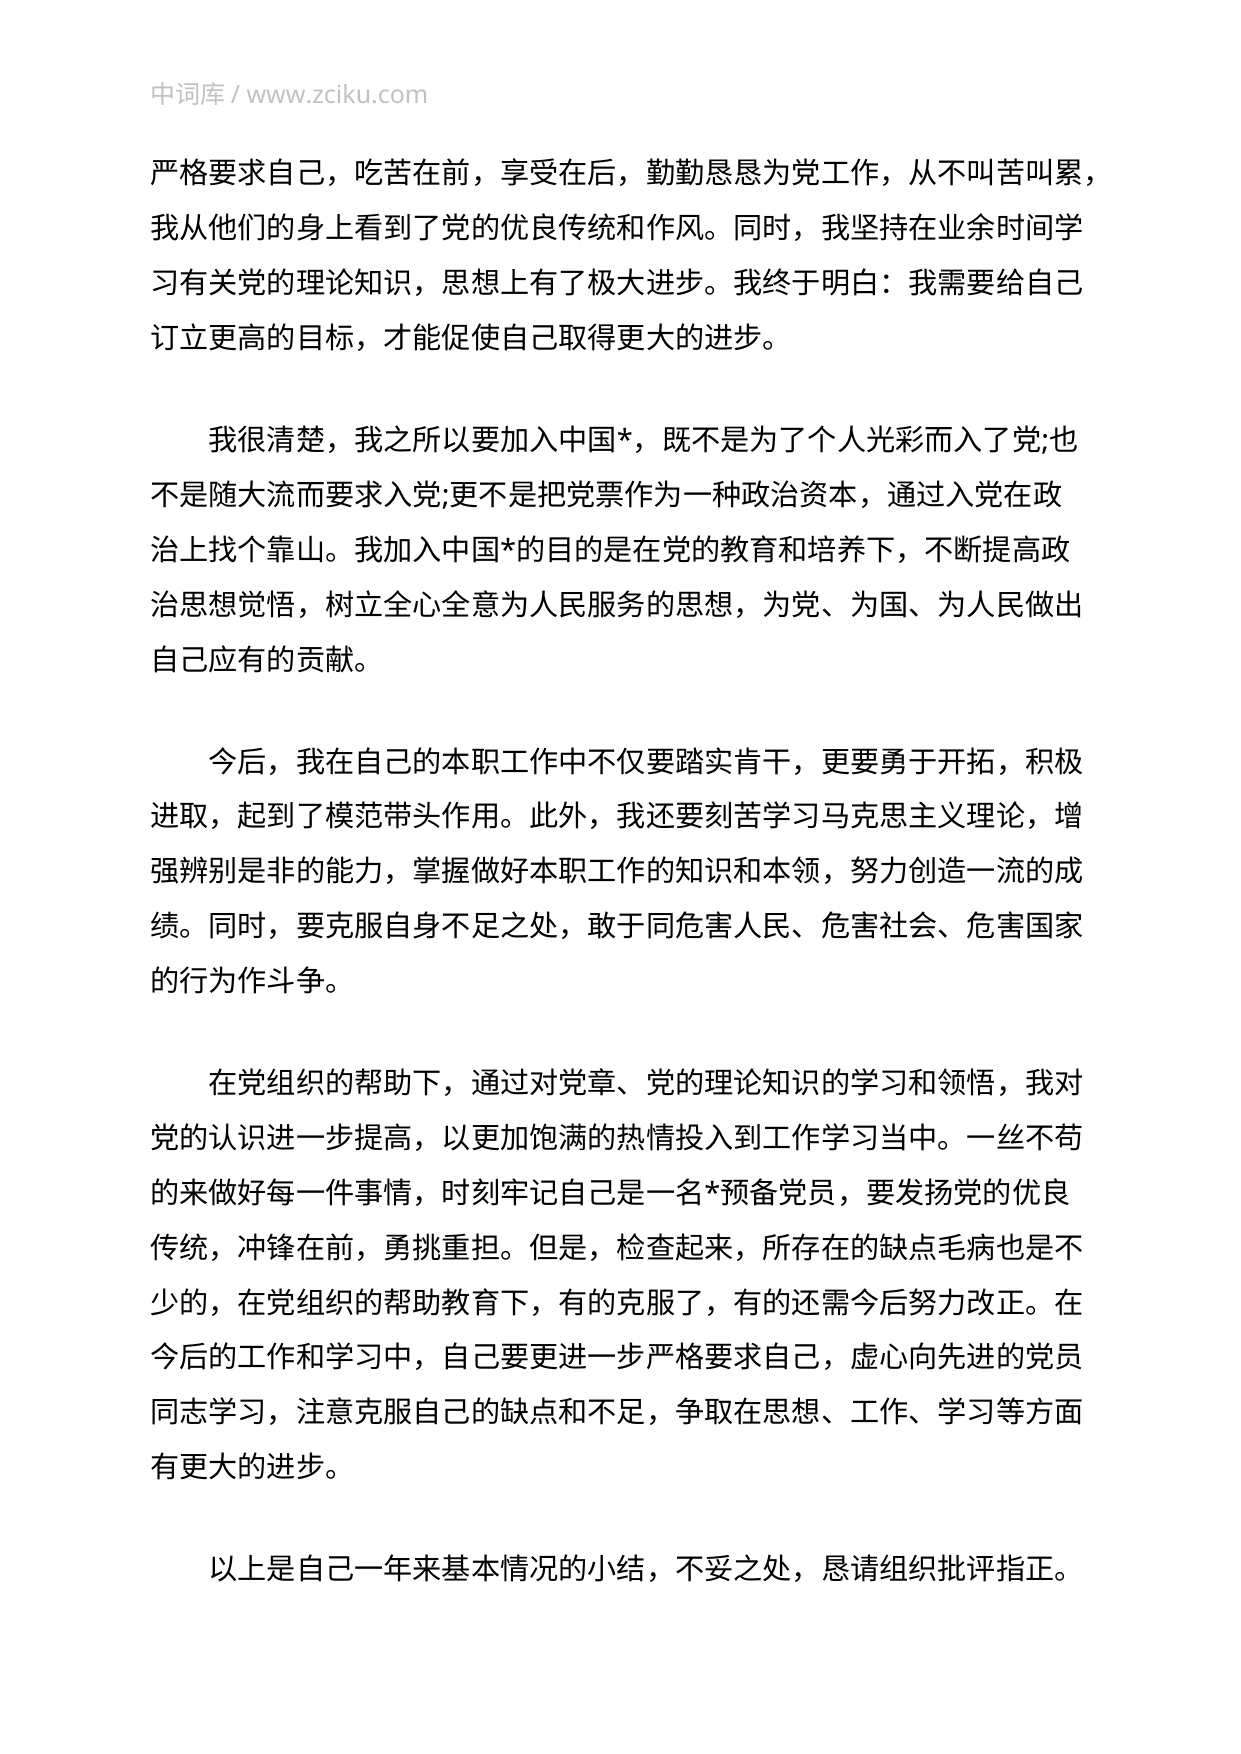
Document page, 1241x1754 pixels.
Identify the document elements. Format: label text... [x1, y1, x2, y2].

text 今后，我在自己的本职工作中不仅要踏实肯干，更要勇于开拓，积极进取，起到了模范带头作用。此外，我还要刻苦学习马克思主义理论，增强辨别是非的能力，掌握做好本职工作的知识和本领，努力创造一流的成绩。同时，要克服自身不足之处，敢于同危害人民、危害社会、危害国家的行为作斗争。 [150, 738, 1090, 1000]
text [150, 150, 1090, 357]
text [150, 1546, 1090, 1588]
text 我很清楚，我之所以要加入中国*，既不是为了个人光彩而入了党;也不是随大流而要求入党;更不是把党票作为一种政治资本，通过入党在政治上找个靠山。我加入中国*的目的是在党的教育和培养下，不断提高政治思想觉悟，树立全心全意为人民服务的思想，为党、为国、为人民做出自己应有的贡献。 [150, 416, 1090, 679]
text 在党组织的帮助下，通过对党章、党的理论知识的学习和领悟，我对党的认识进一步提高，以更加饱满的热情投入到工作学习当中。一丝不苟的来做好每一件事情，时刻牢记自己是一名*预备党员，要发扬党的优良传统，冲锋在前，勇挑重担。但是，检查起来，所存在的缺点毛病也是不少的，在党组织的帮助教育下，有的克服了，有的还需今后努力改正。在今后的工作和学习中，自己要更进一步严格要求自己，虚心向先进的党员同志学习，注意克服自己的缺点和不足，争取在思想、工作、学习等方面有更大的进步。 [150, 1059, 1090, 1486]
